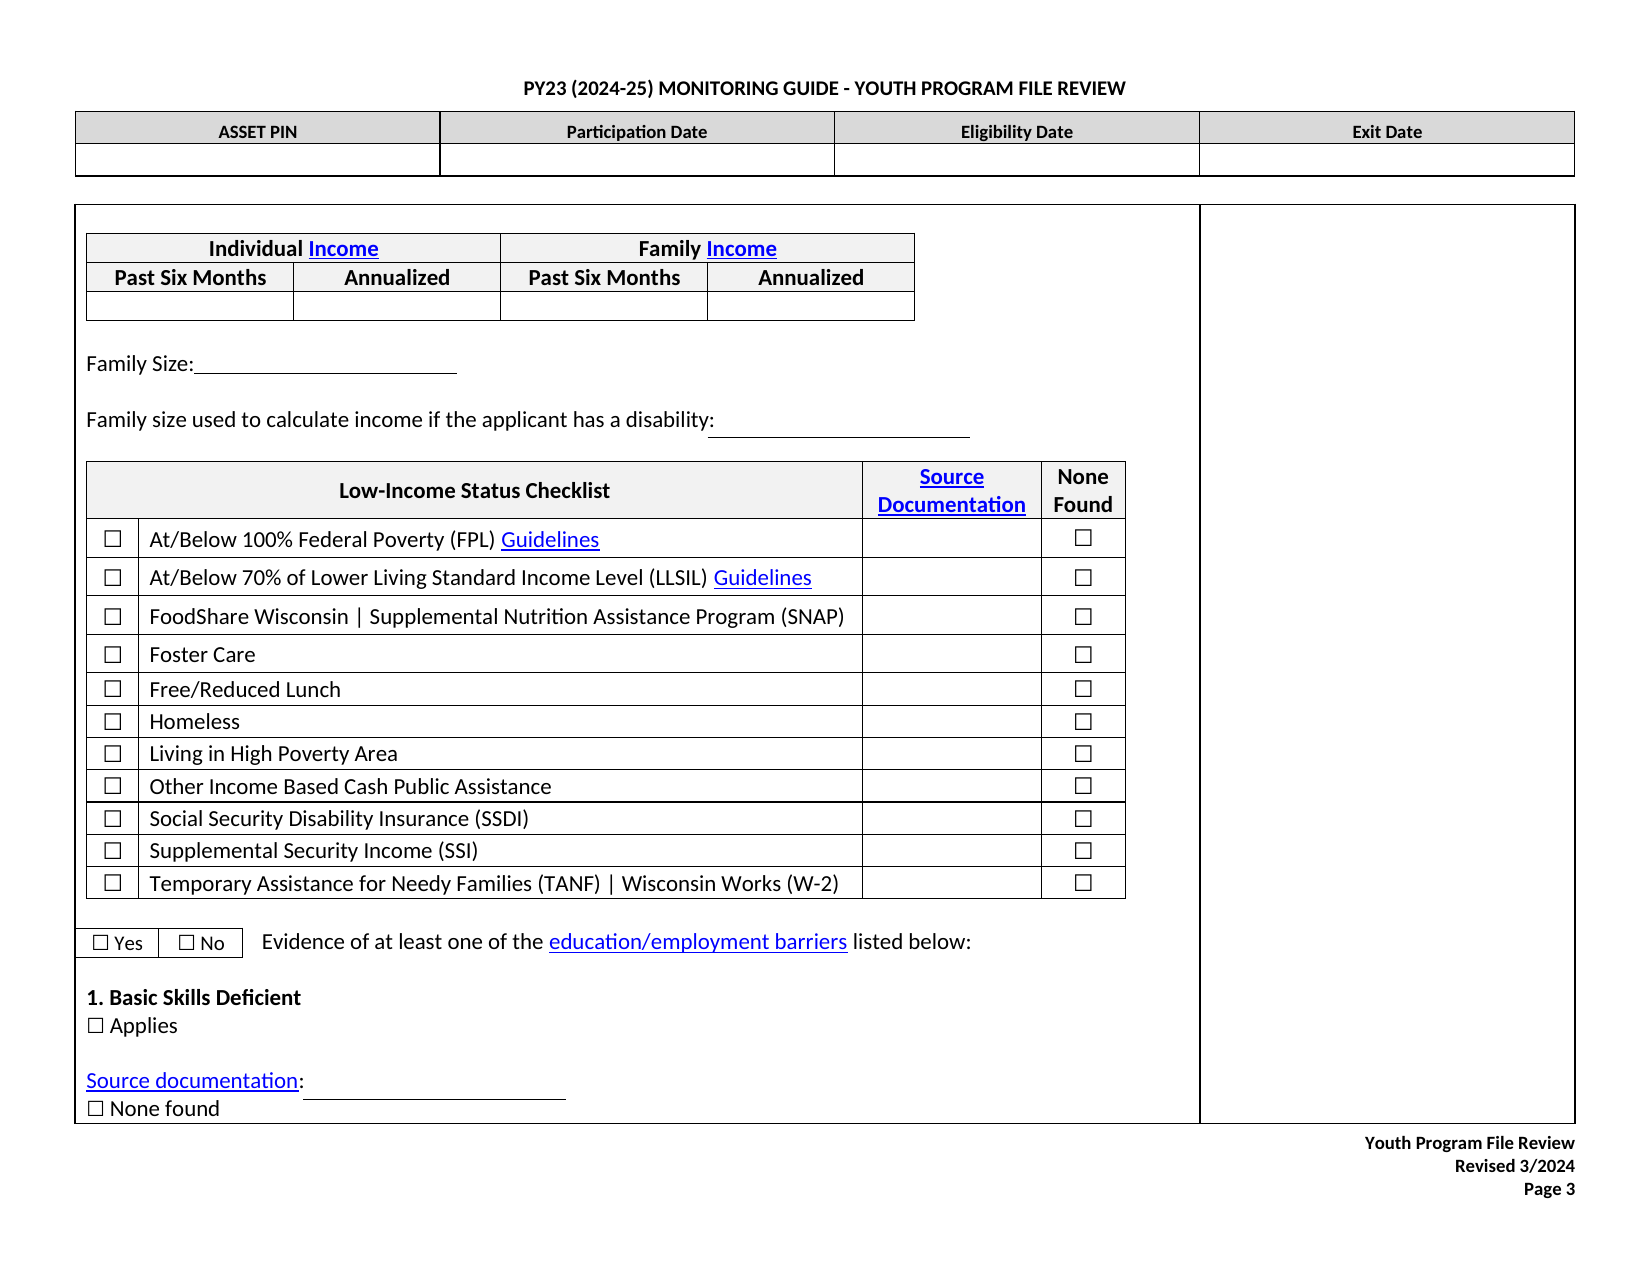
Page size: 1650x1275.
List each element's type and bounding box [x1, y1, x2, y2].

table_cell [76, 205, 1199, 1123]
table_cell [1201, 205, 1574, 1123]
